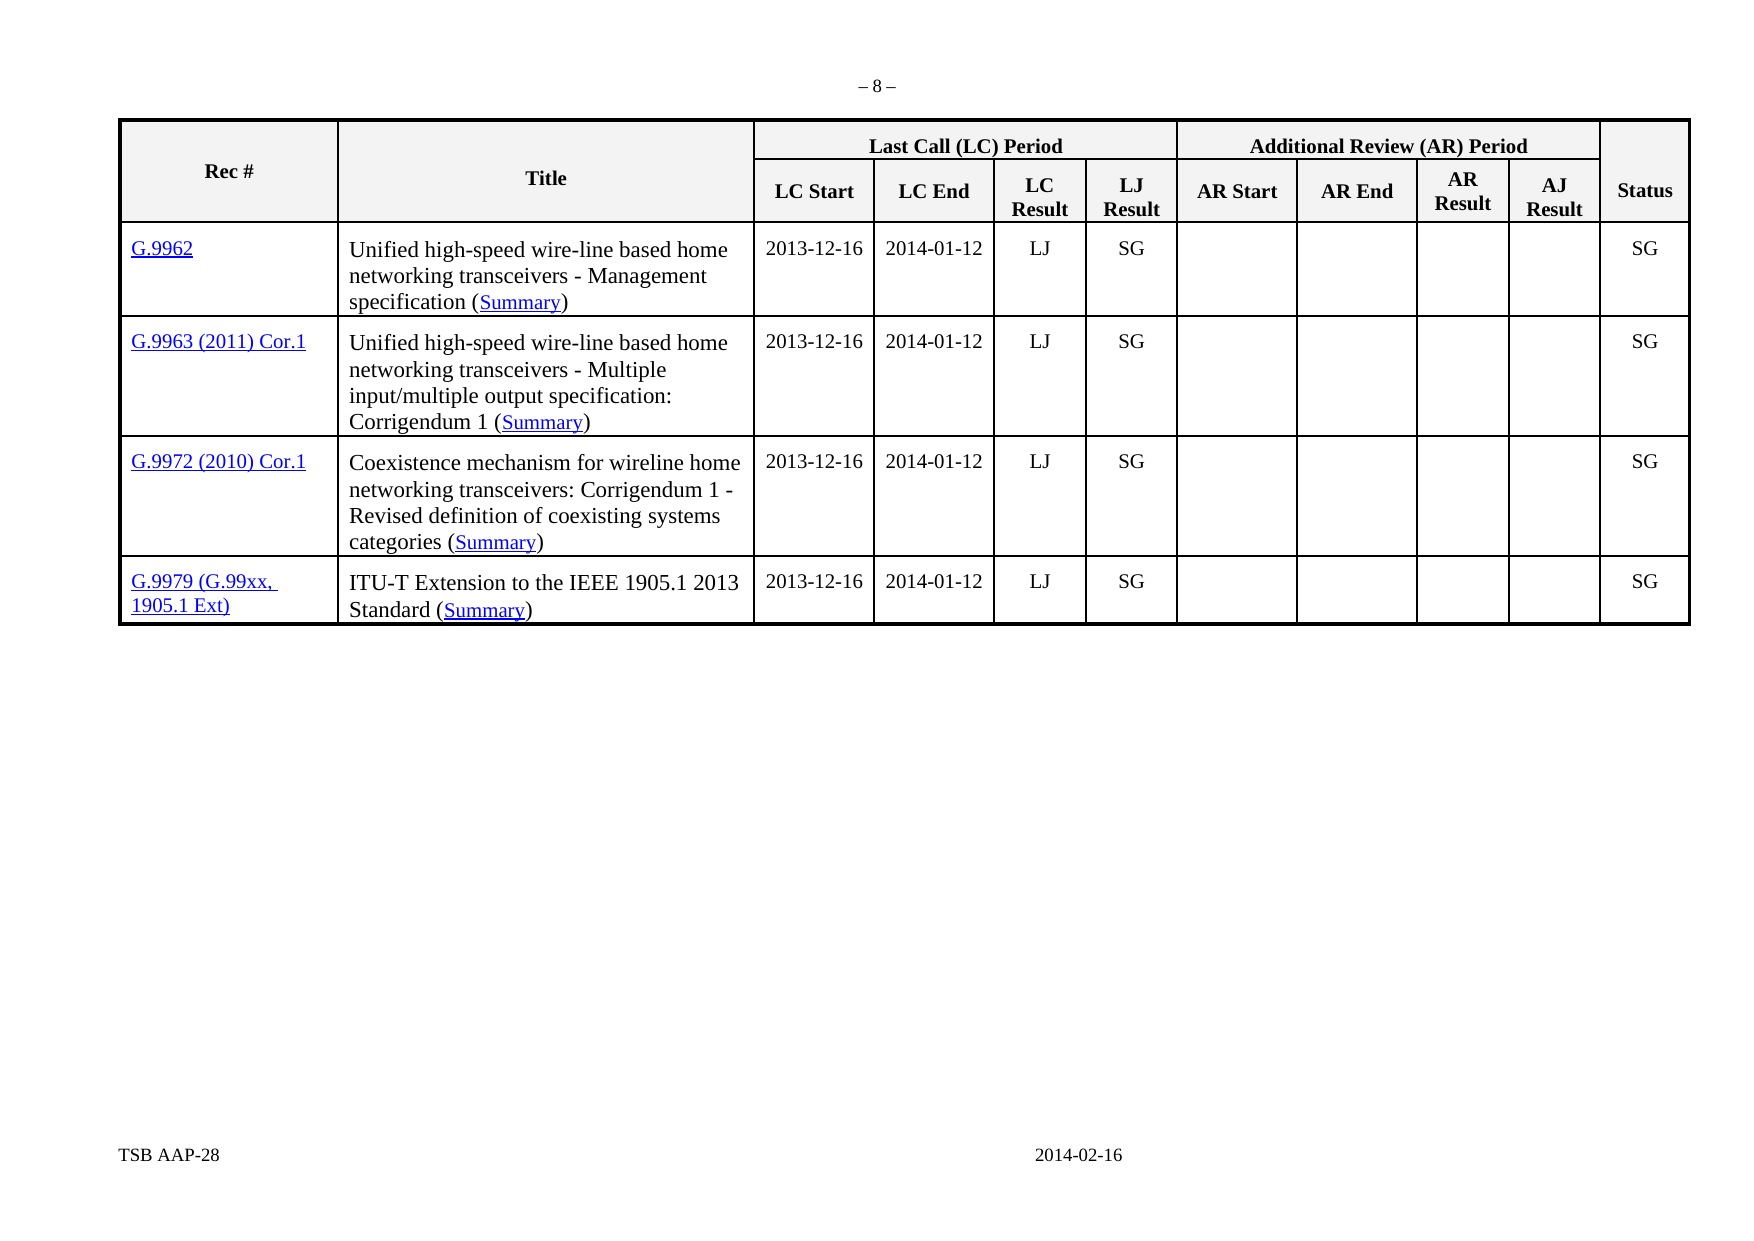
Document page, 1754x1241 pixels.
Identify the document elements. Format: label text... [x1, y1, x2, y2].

table_header Status [1601, 122, 1688, 221]
table_cell LJ [995, 437, 1085, 555]
table_cell SG [1087, 557, 1176, 622]
table_cell [1510, 557, 1599, 622]
table_cell 2013-12-16 [755, 437, 873, 555]
table_cell G.9979 (G.99xx, 1905.1 Ext) [122, 557, 337, 622]
table_cell SG [1601, 223, 1688, 315]
table_cell SG [1601, 437, 1688, 555]
table_header Last Call (LC) Period [755, 122, 1176, 158]
table_cell LJ [995, 317, 1085, 435]
table_cell [1418, 437, 1508, 555]
table_cell SG [1087, 437, 1176, 555]
table_cell [1298, 437, 1416, 555]
table_cell [1178, 557, 1296, 622]
table_cell Unified high-speed wire-line based home networking transceivers - Management specification (Summary) [339, 223, 753, 315]
table_cell AR Start [1178, 160, 1296, 221]
table_cell [1510, 223, 1599, 315]
table_cell G.9962 [122, 223, 337, 315]
table_cell [1418, 557, 1508, 622]
table_cell [1510, 437, 1599, 555]
table_cell LC Result [995, 160, 1085, 221]
table_cell LC Start [755, 160, 873, 221]
table_cell [1178, 223, 1296, 315]
table_cell SG [1087, 317, 1176, 435]
table_cell LJ [995, 223, 1085, 315]
table_cell 2013-12-16 [755, 223, 873, 315]
table_cell 2014-01-12 [875, 223, 993, 315]
table_cell [1298, 223, 1416, 315]
table_cell G.9972 (2010) Cor.1 [122, 437, 337, 555]
table_cell 2014-01-12 [875, 317, 993, 435]
table_cell G.9963 (2011) Cor.1 [122, 317, 337, 435]
table_cell SG [1601, 317, 1688, 435]
table_cell [1298, 317, 1416, 435]
table_cell AR Result [1418, 160, 1508, 221]
table_cell 2013-12-16 [755, 557, 873, 622]
table_cell [1178, 317, 1296, 435]
table_cell Unified high-speed wire-line based home networking transceivers - Multiple input/multiple output specification: Corrigendum 1 (Summary) [339, 317, 753, 435]
table_cell ITU-T Extension to the IEEE 1905.1 2013 Standard (Summary) [339, 557, 753, 622]
table_cell 2014-01-12 [875, 437, 993, 555]
table_cell [1178, 437, 1296, 555]
table_cell SG [1601, 557, 1688, 622]
table_cell [1510, 317, 1599, 435]
table_cell LC End [875, 160, 993, 221]
table_cell [1418, 223, 1508, 315]
table_cell [1418, 317, 1508, 435]
table_cell 2014-01-12 [875, 557, 993, 622]
table_header Rec # [122, 122, 337, 221]
table_cell Coexistence mechanism for wireline home networking transceivers: Corrigendum 1 - Revised definition of coexisting systems categories (Summary) [339, 437, 753, 555]
table_cell SG [1087, 223, 1176, 315]
table_header Title [339, 122, 753, 221]
table_cell LJ Result [1087, 160, 1176, 221]
table_cell LJ [995, 557, 1085, 622]
table_cell AJ Result [1510, 160, 1599, 221]
table_cell AR End [1298, 160, 1416, 221]
table_cell 2013-12-16 [755, 317, 873, 435]
table_cell [1298, 557, 1416, 622]
table_header Additional Review (AR) Period [1178, 122, 1599, 158]
